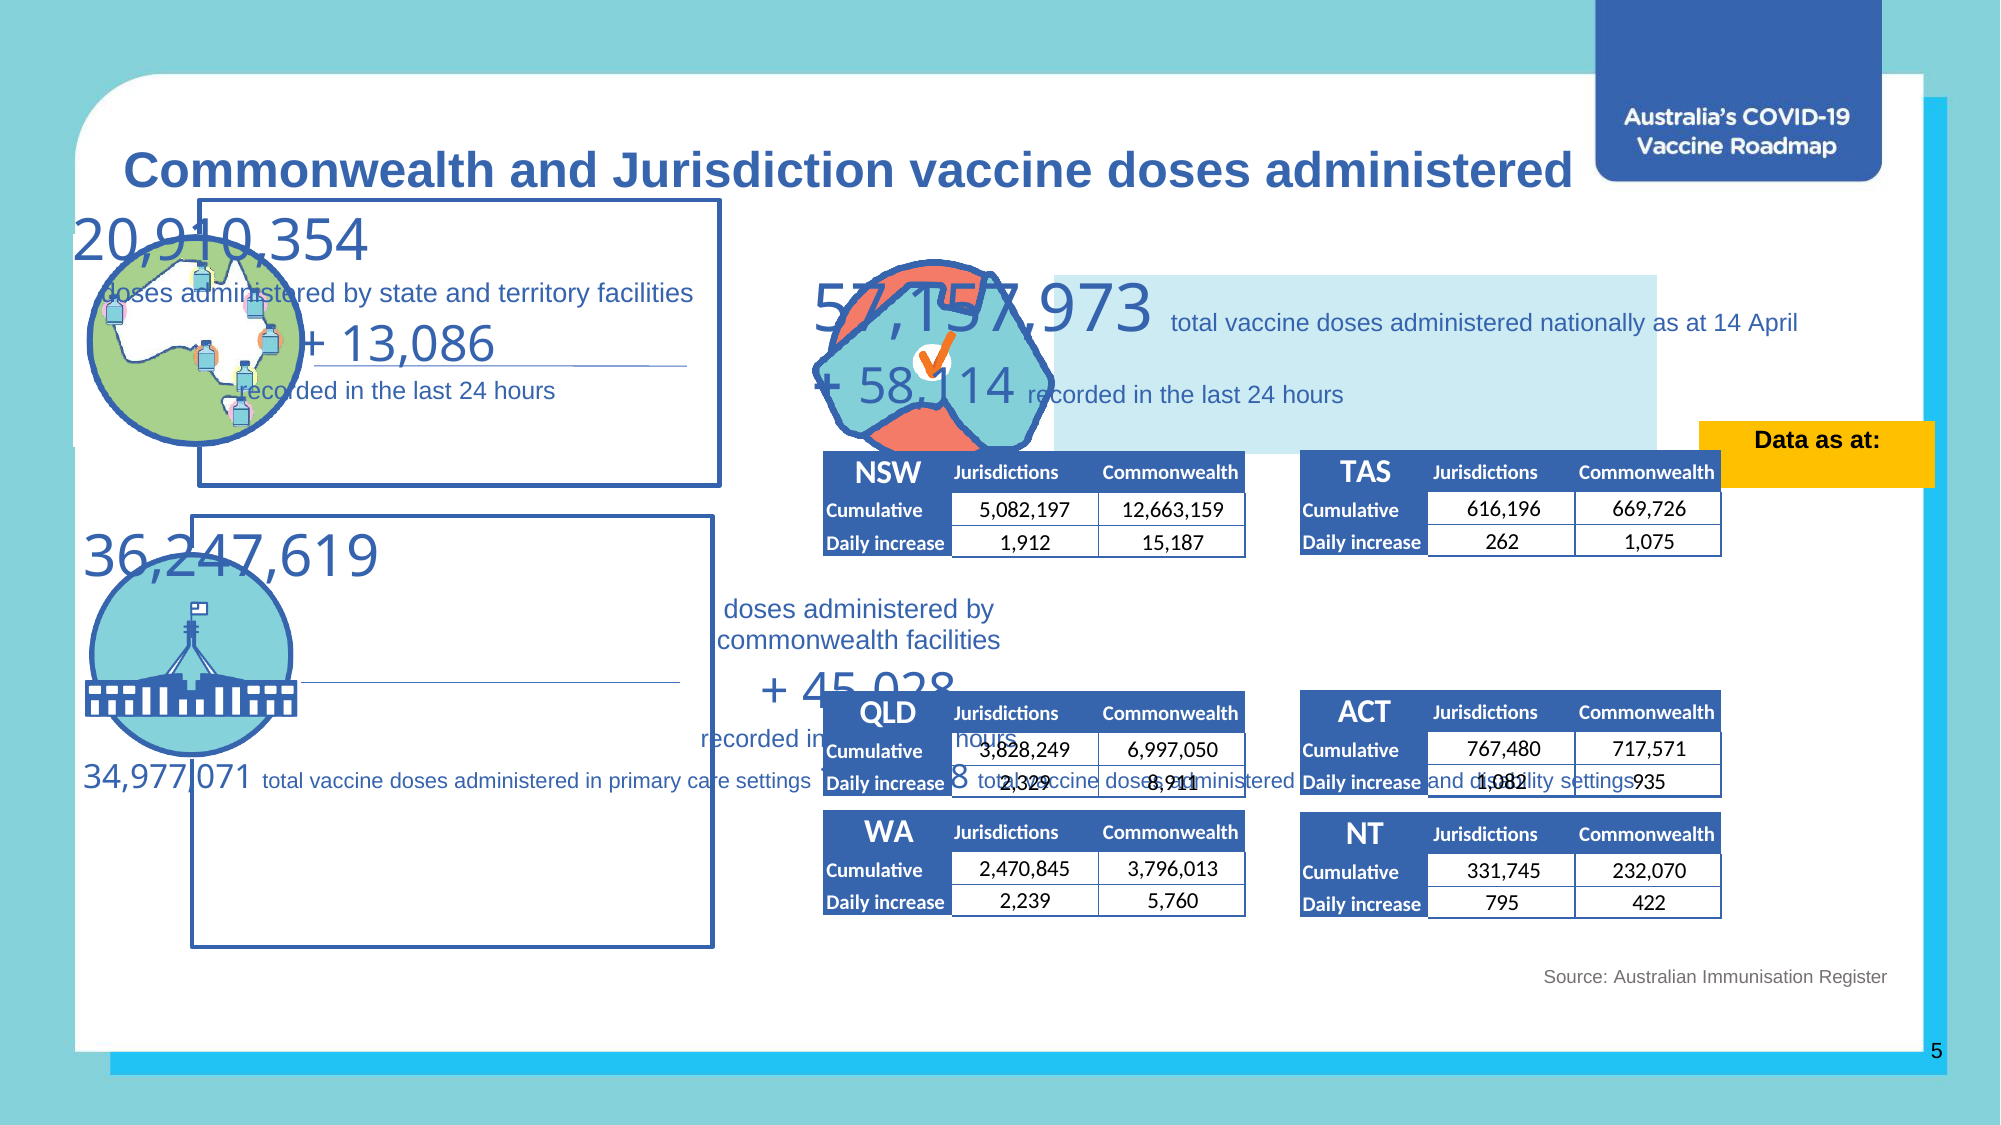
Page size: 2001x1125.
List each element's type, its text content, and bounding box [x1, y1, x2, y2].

picture [0, 0, 2001, 1125]
subtitle Source: Australian Immunisation Register [54, 527, 1887, 987]
subtitle 5 [54, 1037, 1942, 1063]
text Commonwealth and Jurisdiction vaccine doses administered [123, 140, 1967, 198]
